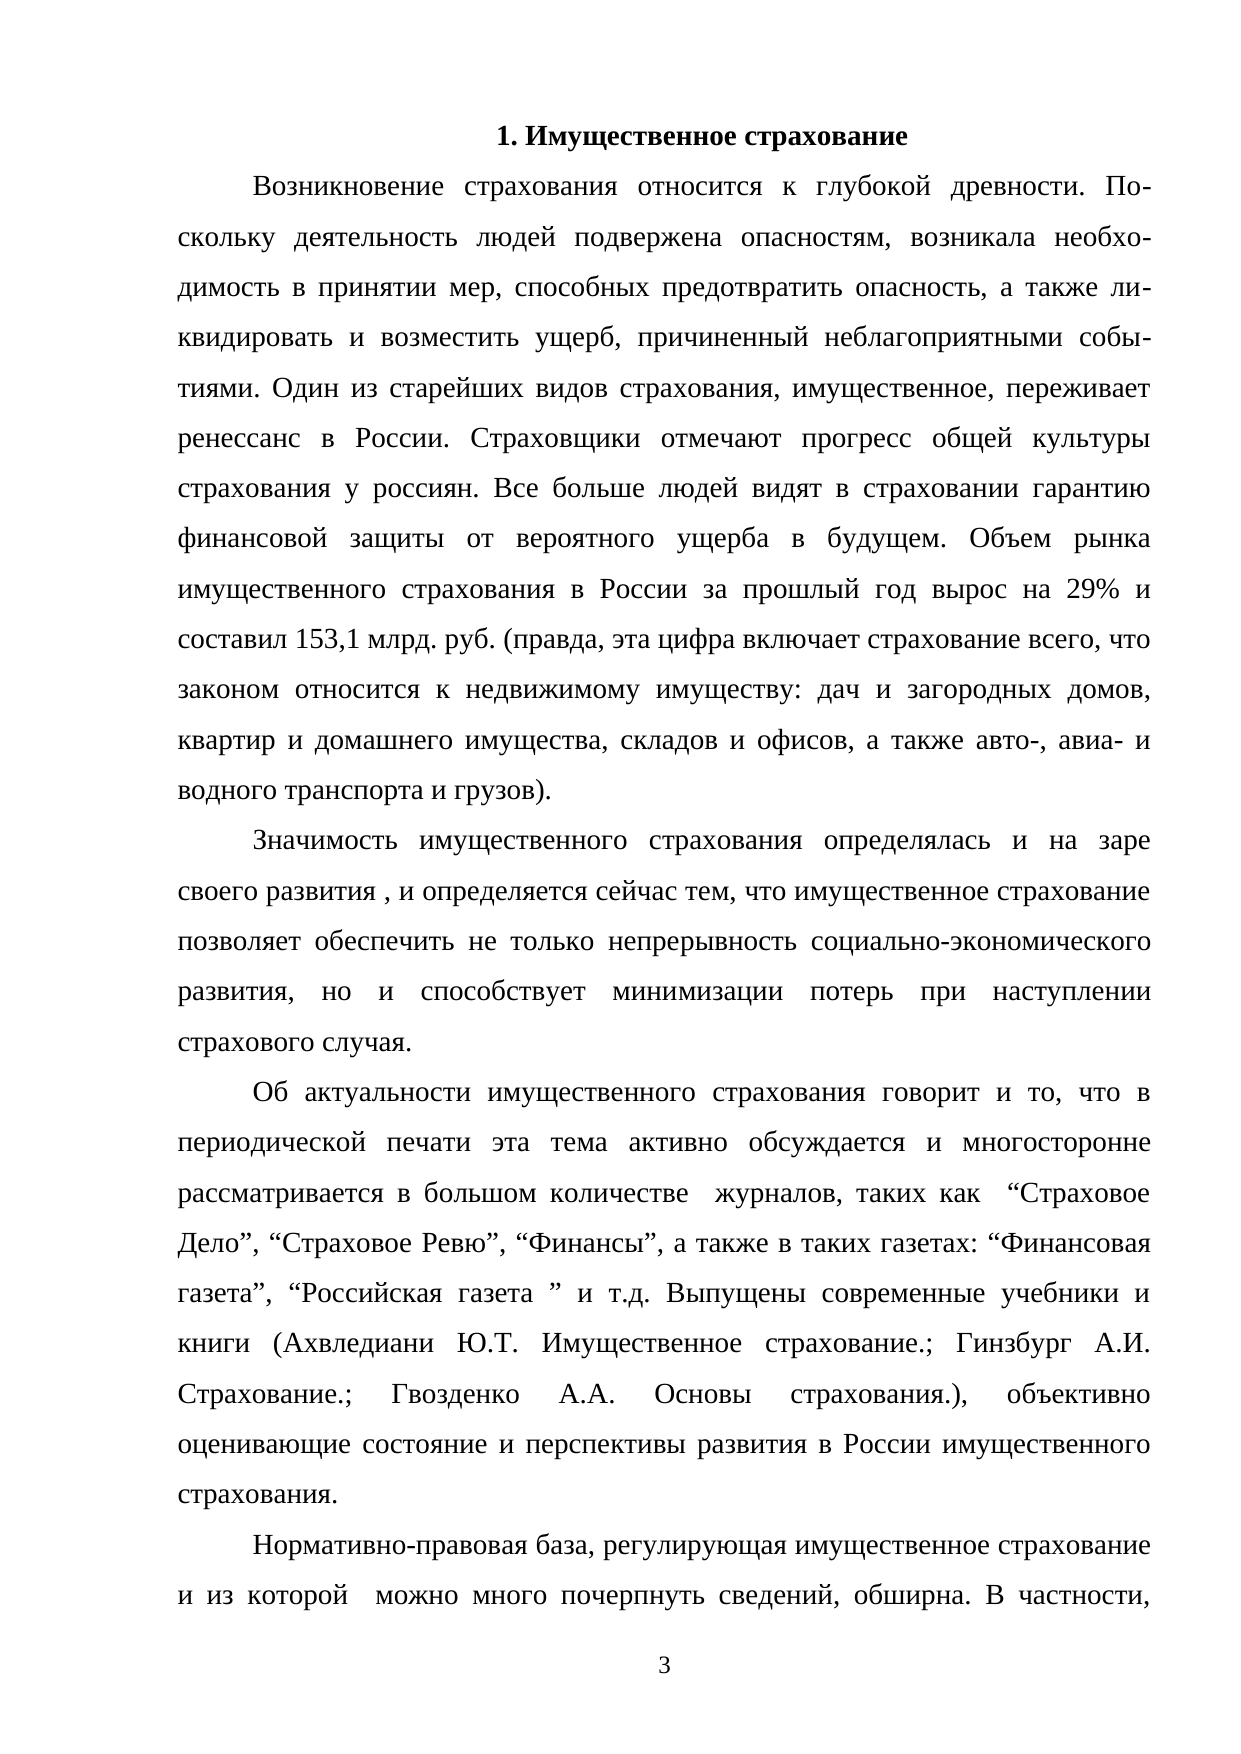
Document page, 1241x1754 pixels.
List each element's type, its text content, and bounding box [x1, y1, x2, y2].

text Об актуальности имущественного страхования говорит и то, что в периодической печати эта тема активно обсуждается и многосторонне рассматривается в большом количестве журналов, таких как “Страховое Дело”, “Страховое Ревю”, “Финансы”, а также в таких газетах: “Финансовая газета”, “Российская газета ” и т.д. Выпущены современные учебники и книги (Ахвледиани Ю.Т. Имущественное страхование.; Гинзбург А.И. Страхование.; Гвозденко А.А. Основы страхования.), объективно оценивающие состояние и перспективы развития в России имущественного страхования. [177, 1074, 1152, 1510]
text 1. Имущественное страхование [177, 118, 1152, 152]
text Значимость имущественного страхования определялась и на заре своего развития , и определяется сейчас тем, что имущественное страхование позволяет обеспечить не только непрерывность социально-экономического развития, но и способствует минимизации потерь при наступлении страхового случая. [177, 822, 1152, 1057]
text Возникновение страхования относится к глубокой древности. Поскольку деятельность людей подвержена опасностям, возникала необходимость в принятии мер, способных предотвратить опасность, а также ликвидировать и возместить ущерб, причиненный неблагоприятными событиями. Один из старейших видов страхования, имущественное, переживает ренессанс в России. Страховщики отмечают прогресс общей культуры страхования у россиян. Все больше людей видят в страховании гарантию финансовой защиты от вероятного ущерба в будущем. Объем рынка имущественного страхования в России за прошлый год вырос на 29% и составил 153,1 млрд. руб. (правда, эта цифра включает страхование всего, что законом относится к недвижимому имуществу: дач и загородных домов, квартир и домашнего имущества, складов и офисов, а также авто-, авиа- и водного транспорта и грузов). [177, 168, 1152, 806]
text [177, 1527, 1152, 1611]
